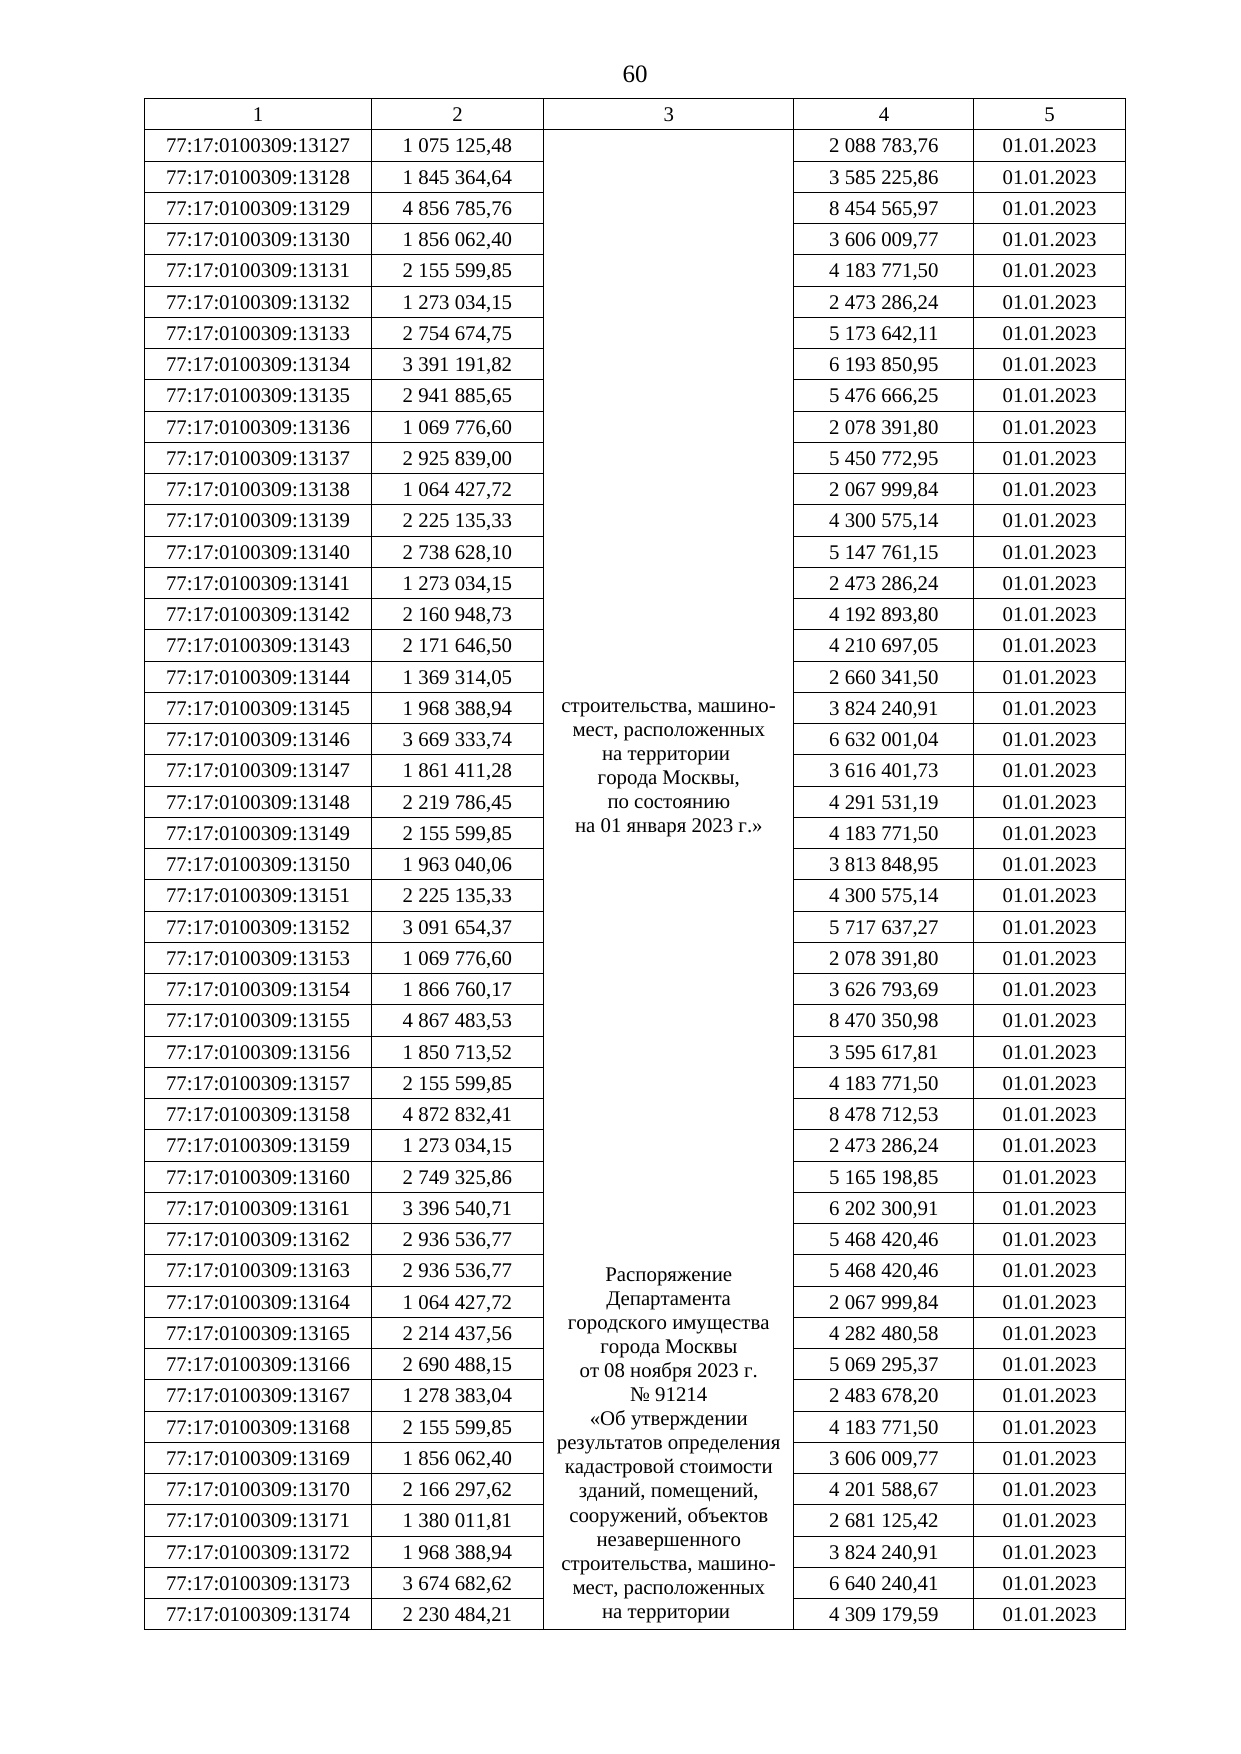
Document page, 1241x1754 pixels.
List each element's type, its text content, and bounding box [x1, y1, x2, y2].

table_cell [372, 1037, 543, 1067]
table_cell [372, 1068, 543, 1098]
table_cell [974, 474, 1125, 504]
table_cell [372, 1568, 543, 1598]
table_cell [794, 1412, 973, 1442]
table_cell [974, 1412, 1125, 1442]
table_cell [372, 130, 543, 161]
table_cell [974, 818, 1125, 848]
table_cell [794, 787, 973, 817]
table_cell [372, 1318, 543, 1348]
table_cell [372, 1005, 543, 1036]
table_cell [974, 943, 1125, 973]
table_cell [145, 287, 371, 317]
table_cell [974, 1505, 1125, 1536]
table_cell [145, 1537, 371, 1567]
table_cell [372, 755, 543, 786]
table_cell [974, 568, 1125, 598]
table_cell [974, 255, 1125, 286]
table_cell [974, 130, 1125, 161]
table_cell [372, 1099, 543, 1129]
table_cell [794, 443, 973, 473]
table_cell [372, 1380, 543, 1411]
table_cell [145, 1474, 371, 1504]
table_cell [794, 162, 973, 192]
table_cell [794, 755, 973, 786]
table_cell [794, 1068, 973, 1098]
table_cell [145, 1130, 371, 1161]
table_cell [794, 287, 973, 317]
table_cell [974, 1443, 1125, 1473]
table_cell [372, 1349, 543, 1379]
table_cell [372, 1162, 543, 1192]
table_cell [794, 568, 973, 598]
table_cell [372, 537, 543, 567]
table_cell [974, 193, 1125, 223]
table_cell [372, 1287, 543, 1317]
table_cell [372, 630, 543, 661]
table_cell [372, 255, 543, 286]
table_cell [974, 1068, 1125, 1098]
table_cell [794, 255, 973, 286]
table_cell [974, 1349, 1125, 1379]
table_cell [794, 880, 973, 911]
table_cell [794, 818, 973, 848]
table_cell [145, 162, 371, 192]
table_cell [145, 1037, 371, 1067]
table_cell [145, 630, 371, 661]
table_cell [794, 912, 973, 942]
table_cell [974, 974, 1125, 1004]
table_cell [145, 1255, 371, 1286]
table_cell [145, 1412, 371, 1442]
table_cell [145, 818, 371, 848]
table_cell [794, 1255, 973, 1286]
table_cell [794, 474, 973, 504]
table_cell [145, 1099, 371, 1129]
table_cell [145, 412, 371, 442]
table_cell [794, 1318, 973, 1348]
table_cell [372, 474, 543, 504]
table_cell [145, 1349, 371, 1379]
table_header 3 [544, 99, 793, 129]
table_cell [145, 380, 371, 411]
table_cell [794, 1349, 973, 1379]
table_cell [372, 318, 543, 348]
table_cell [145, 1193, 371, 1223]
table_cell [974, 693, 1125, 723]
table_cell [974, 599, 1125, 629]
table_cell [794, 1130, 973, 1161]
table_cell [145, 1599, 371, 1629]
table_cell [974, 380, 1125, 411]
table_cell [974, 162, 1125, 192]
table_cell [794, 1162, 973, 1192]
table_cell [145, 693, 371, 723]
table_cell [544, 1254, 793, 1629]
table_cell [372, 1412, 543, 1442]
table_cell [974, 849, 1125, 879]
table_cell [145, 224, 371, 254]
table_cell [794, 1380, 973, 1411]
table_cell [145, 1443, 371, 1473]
table_header 5 [974, 99, 1125, 129]
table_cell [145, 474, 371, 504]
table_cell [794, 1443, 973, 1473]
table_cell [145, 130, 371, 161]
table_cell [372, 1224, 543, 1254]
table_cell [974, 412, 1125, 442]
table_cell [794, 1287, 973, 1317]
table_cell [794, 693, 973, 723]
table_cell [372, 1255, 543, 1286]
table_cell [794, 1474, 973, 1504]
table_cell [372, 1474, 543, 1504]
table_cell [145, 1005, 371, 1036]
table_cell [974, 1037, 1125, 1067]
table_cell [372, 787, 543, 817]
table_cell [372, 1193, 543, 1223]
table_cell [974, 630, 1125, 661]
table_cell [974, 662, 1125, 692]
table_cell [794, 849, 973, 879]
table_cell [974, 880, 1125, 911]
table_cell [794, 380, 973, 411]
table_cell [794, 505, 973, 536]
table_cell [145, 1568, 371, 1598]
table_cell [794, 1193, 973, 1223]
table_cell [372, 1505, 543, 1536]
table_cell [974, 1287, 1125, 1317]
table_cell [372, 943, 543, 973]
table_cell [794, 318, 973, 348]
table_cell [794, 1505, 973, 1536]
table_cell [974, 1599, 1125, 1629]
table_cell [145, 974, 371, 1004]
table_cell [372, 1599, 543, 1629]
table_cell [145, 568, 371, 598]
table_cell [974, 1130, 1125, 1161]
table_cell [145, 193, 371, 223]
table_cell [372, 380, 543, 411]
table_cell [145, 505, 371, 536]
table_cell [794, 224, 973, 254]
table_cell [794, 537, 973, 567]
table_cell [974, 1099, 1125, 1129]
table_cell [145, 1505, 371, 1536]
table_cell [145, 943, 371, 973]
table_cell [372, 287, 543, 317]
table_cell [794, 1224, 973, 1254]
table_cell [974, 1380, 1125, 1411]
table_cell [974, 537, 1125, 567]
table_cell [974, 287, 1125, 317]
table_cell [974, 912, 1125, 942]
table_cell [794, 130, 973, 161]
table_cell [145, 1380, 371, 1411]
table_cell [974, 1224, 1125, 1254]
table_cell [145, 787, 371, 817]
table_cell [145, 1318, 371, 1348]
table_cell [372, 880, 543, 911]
table_header 4 [794, 99, 973, 129]
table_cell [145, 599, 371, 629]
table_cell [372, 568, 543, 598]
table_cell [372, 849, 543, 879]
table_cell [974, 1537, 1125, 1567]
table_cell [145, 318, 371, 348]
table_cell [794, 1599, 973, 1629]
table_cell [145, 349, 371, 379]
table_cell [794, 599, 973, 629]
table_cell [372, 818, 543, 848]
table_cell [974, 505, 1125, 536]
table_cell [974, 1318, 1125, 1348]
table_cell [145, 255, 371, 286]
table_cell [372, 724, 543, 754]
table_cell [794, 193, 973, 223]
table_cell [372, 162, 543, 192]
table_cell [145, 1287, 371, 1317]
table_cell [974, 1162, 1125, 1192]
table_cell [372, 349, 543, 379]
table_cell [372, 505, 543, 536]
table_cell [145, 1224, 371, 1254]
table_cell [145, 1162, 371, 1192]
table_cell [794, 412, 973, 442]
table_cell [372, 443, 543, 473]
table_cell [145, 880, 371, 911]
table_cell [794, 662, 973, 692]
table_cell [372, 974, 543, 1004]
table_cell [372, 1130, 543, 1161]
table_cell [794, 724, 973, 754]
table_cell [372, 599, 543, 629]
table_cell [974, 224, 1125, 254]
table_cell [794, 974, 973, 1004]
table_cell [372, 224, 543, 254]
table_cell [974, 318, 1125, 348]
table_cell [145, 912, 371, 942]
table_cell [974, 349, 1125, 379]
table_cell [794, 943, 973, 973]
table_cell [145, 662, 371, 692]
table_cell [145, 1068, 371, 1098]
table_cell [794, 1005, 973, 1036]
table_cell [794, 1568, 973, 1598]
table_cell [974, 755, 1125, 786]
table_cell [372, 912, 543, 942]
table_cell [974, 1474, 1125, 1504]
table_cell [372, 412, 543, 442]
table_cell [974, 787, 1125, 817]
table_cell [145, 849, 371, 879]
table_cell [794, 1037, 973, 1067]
table_header 1 [145, 99, 371, 129]
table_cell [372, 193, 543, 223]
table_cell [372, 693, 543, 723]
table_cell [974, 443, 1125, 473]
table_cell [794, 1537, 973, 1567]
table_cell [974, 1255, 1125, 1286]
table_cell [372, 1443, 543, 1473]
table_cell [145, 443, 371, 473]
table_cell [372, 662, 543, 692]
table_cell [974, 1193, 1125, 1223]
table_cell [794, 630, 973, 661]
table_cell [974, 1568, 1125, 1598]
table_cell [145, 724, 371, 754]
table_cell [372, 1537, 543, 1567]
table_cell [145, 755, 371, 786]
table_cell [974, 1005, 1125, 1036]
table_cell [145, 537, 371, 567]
table_header 2 [372, 99, 543, 129]
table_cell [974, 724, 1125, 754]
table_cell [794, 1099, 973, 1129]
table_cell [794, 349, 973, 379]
